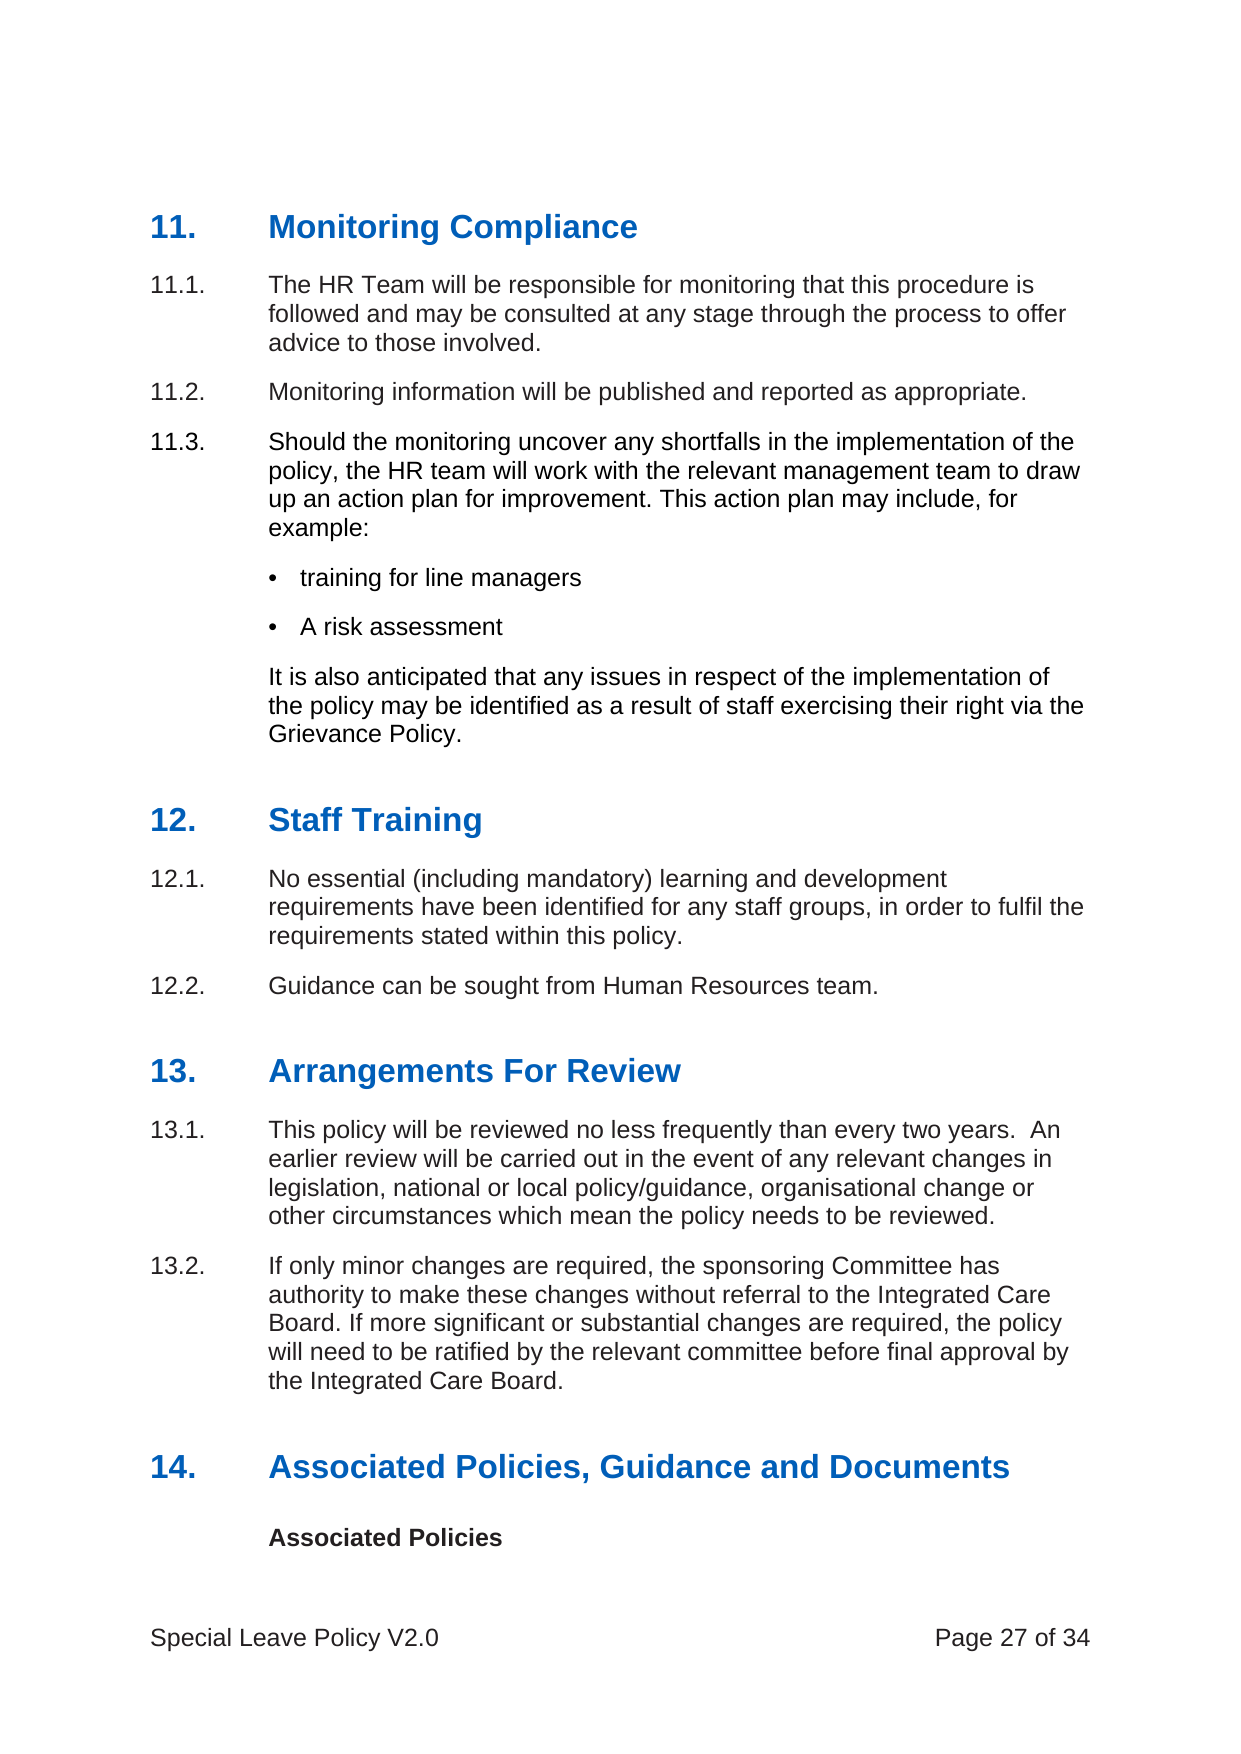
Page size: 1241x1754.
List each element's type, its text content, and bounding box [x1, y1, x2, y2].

text No essential (including mandatory) learning and development requirements have been identified for any staff groups, in order to fulfil the requirements stated within this policy. [150, 864, 1090, 950]
list • A risk assessment [268, 612, 1090, 641]
text The HR Team will be responsible for monitoring that this procedure is followed and may be consulted at any stage through the process to offer advice to those involved. [150, 270, 1090, 356]
list • training for line managers [268, 563, 1090, 591]
subtitle Associated Policies [268, 1523, 1090, 1551]
subtitle Associated Policies, Guidance and Documents [150, 1447, 1090, 1485]
text Guidance can be sought from Human Resources team. [150, 971, 1090, 999]
list It is also anticipated that any issues in respect of the implementation of the policy may be identified as a result of staff exercising their right via the Grievance Policy. [268, 662, 1090, 748]
text If only minor changes are required, the sponsoring Committee has authority to make these changes without referral to the Integrated Care Board. If more significant or substantial changes are required, the policy will need to be ratified by the relevant committee before final approval by the Integrated Care Board. [150, 1251, 1090, 1394]
text This policy will be reviewed no less frequently than every two years. An earlier review will be carried out in the event of any relevant changes in legislation, national or local policy/guidance, organisational change or other circumstances which mean the policy needs to be reviewed. [150, 1115, 1090, 1230]
text Monitoring information will be published and reported as appropriate. [150, 377, 1090, 406]
subtitle Arrangements For Review [150, 1052, 1090, 1090]
subtitle Staff Training [150, 800, 1090, 839]
text Should the monitoring uncover any shortfalls in the implementation of the policy, the HR team will work with the relevant management team to draw up an action plan for improvement. This action plan may include, for example: [150, 427, 1090, 542]
subtitle Monitoring Compliance [150, 207, 1090, 245]
